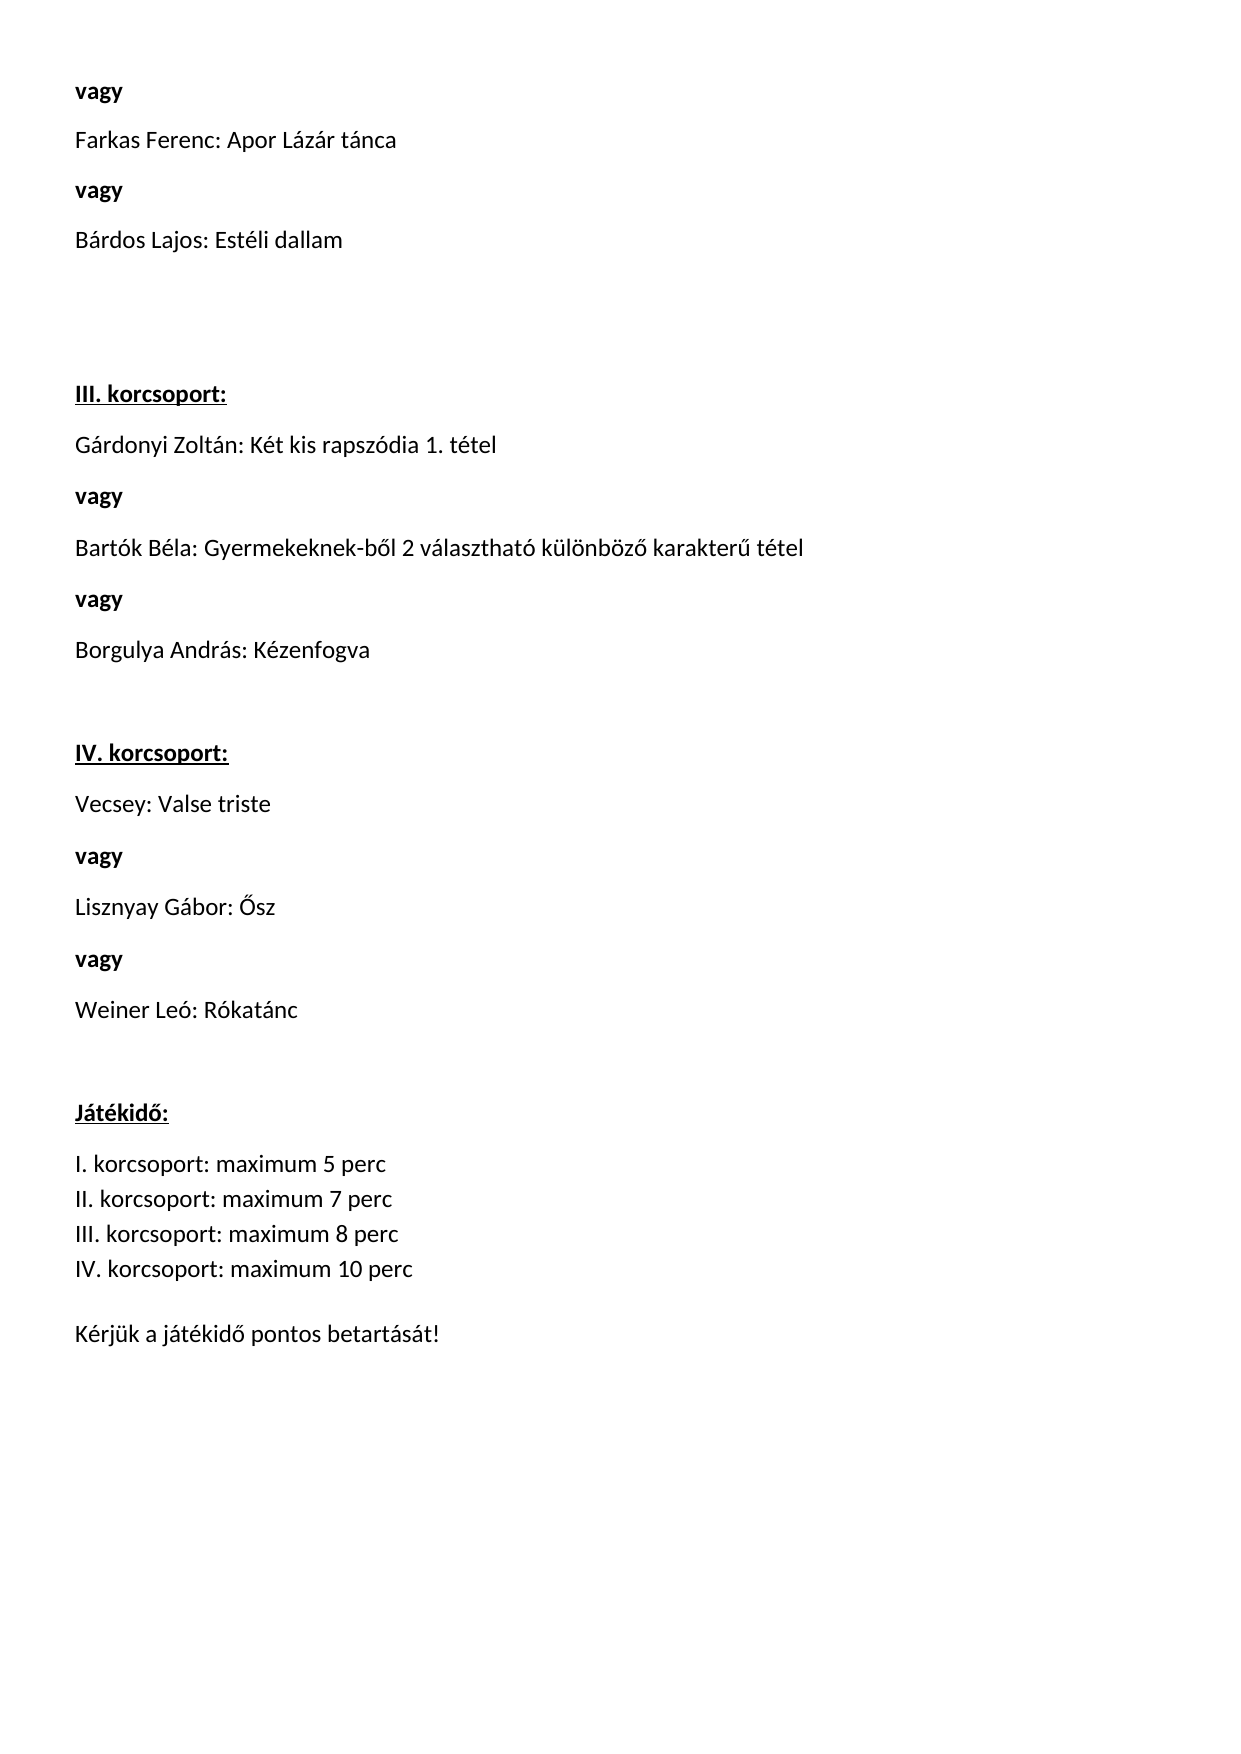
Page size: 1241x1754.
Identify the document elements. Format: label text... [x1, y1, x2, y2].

text IV. korcsoport: maximum 10 perc [75, 1253, 1165, 1284]
text III. korcsoport: maximum 8 perc [75, 1218, 1165, 1249]
text Játékidő: [75, 1097, 1165, 1127]
text Farkas Ferenc: Apor Lázár tánca [75, 124, 1165, 155]
text vagy [75, 583, 1165, 614]
text vagy [75, 943, 1165, 973]
text Bárdos Lajos: Estéli dallam [75, 224, 1165, 254]
text Borgulya András: Kézenfogva [75, 634, 1165, 665]
text vagy [75, 840, 1165, 871]
text Bartók Béla: Gyermekeknek-ből 2 választható különböző karakterű tétel [75, 532, 1165, 562]
text vagy [75, 75, 1165, 106]
text II. korcsoport: maximum 7 perc [75, 1183, 1165, 1214]
text Gárdonyi Zoltán: Két kis rapszódia 1. tétel [75, 429, 1165, 460]
text Lisznyay Gábor: Ősz [75, 891, 1165, 922]
text Weiner Leó: Rókatánc [75, 994, 1165, 1024]
text IV. korcsoport: [75, 737, 1165, 768]
text Vecsey: Valse triste [75, 789, 1165, 819]
text III. korcsoport: [75, 378, 1165, 408]
text vagy [75, 174, 1165, 205]
text Kérjük a játékidő pontos betartását! [75, 1319, 1165, 1349]
text I. korcsoport: maximum 5 perc [75, 1148, 1165, 1179]
text vagy [75, 481, 1165, 511]
